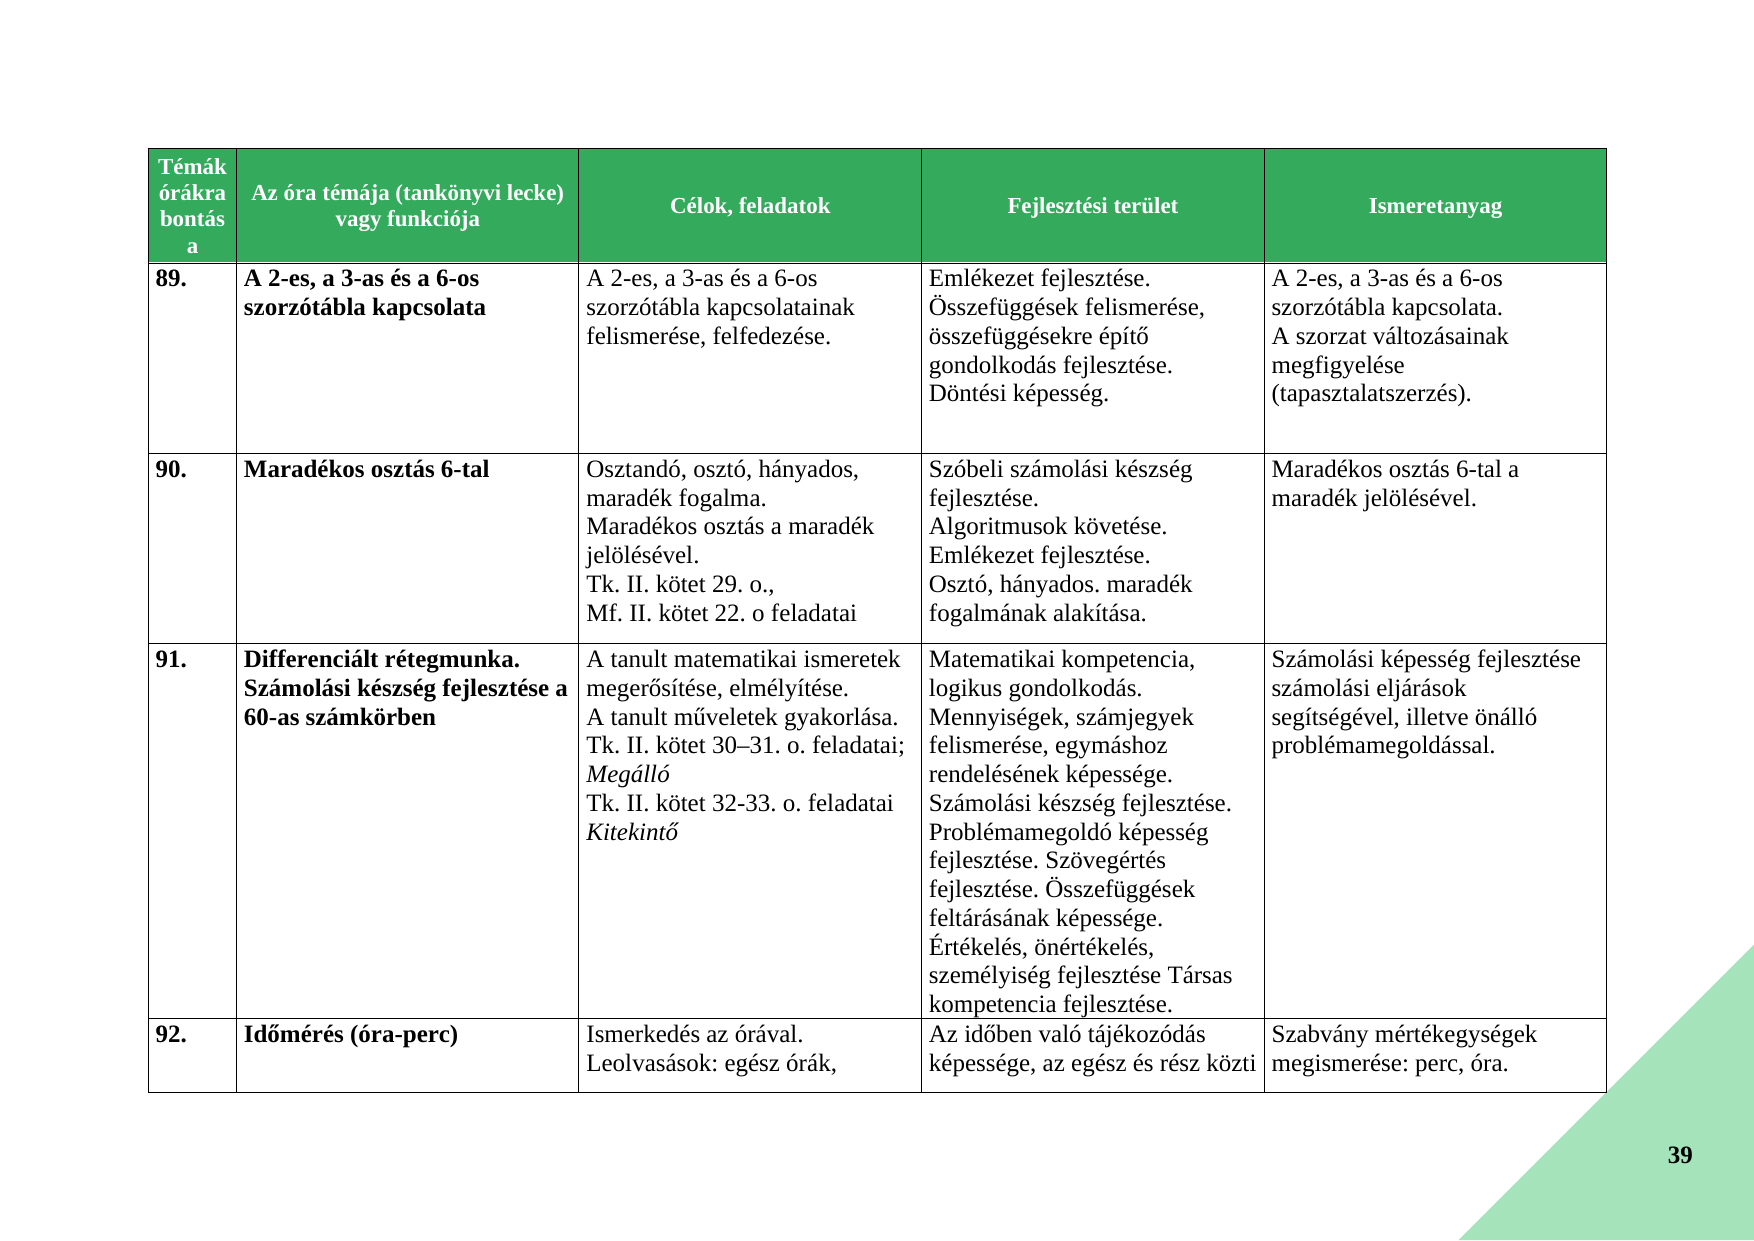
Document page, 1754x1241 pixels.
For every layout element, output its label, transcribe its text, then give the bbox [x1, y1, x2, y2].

table_header Témák órákra bontása [149, 149, 236, 262]
table_cell Maradékos osztás 6-tal [237, 454, 578, 643]
table_cell Differenciált rétegmunka. Számolási készség fejlesztése a 60-as számkörben [237, 644, 578, 1018]
table_header Az óra témája (tankönyvi lecke) vagy funkciója [237, 149, 578, 262]
table_header Ismeretanyag [1265, 149, 1606, 262]
table_cell A 2-es, a 3-as és a 6-os szorzótábla kapcsolatainak felismerése, felfedezése. [579, 264, 921, 453]
table_cell Számolási képesség fejlesztése számolási eljárások segítségével, illetve önálló problémamegoldással. [1265, 644, 1606, 1018]
table_cell A 2-es, a 3-as és a 6-os szorzótábla kapcsolata [237, 264, 578, 453]
table_cell 89. [149, 264, 236, 453]
table_header Fejlesztési terület [922, 149, 1264, 262]
table_header Célok, feladatok [579, 149, 921, 262]
table_cell 91. [149, 644, 236, 1018]
table_cell A tanult matematikai ismeretek megerősítése, elmélyítése. A tanult műveletek gyakorlása. Tk. II. kötet 30‒31. o. feladatai; Megálló Tk. II. kötet 32-33. o. feladatai Kitekintő [579, 644, 921, 1018]
table_cell Matematikai kompetencia, logikus gondolkodás. Mennyiségek, számjegyek felismerése, egymáshoz rendelésének képessége. Számolási készség fejlesztése. Problémamegoldó képesség fejlesztése. Szövegértés fejlesztése. Összefüggések feltárásának képessége. Értékelés, önértékelés, személyiség fejlesztése Társas kompetencia fejlesztése. [922, 644, 1264, 1018]
table_cell Időmérés (óra-perc) [237, 1019, 578, 1092]
table_cell A 2-es, a 3-as és a 6-os szorzótábla kapcsolata. A szorzat változásainak megfigyelése (tapasztalatszerzés). [1265, 264, 1606, 453]
table_cell 92. [149, 1019, 236, 1092]
table_cell Szóbeli számolási készség fejlesztése. Algoritmusok követése. Emlékezet fejlesztése. Osztó, hányados. maradék fogalmának alakítása. [922, 454, 1264, 643]
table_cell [1265, 1019, 1606, 1092]
table_cell Emlékezet fejlesztése. Összefüggések felismerése, összefüggésekre építő gondolkodás fejlesztése. Döntési képesség. [922, 264, 1264, 453]
table_cell Osztandó, osztó, hányados, maradék fogalma. Maradékos osztás a maradék jelölésével. Tk. II. kötet 29. o., Mf. II. kötet 22. o feladatai [579, 454, 921, 643]
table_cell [922, 1019, 1264, 1092]
table_cell 90. [149, 454, 236, 643]
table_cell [579, 1019, 921, 1092]
table_cell Maradékos osztás 6-tal a maradék jelölésével. [1265, 454, 1606, 643]
